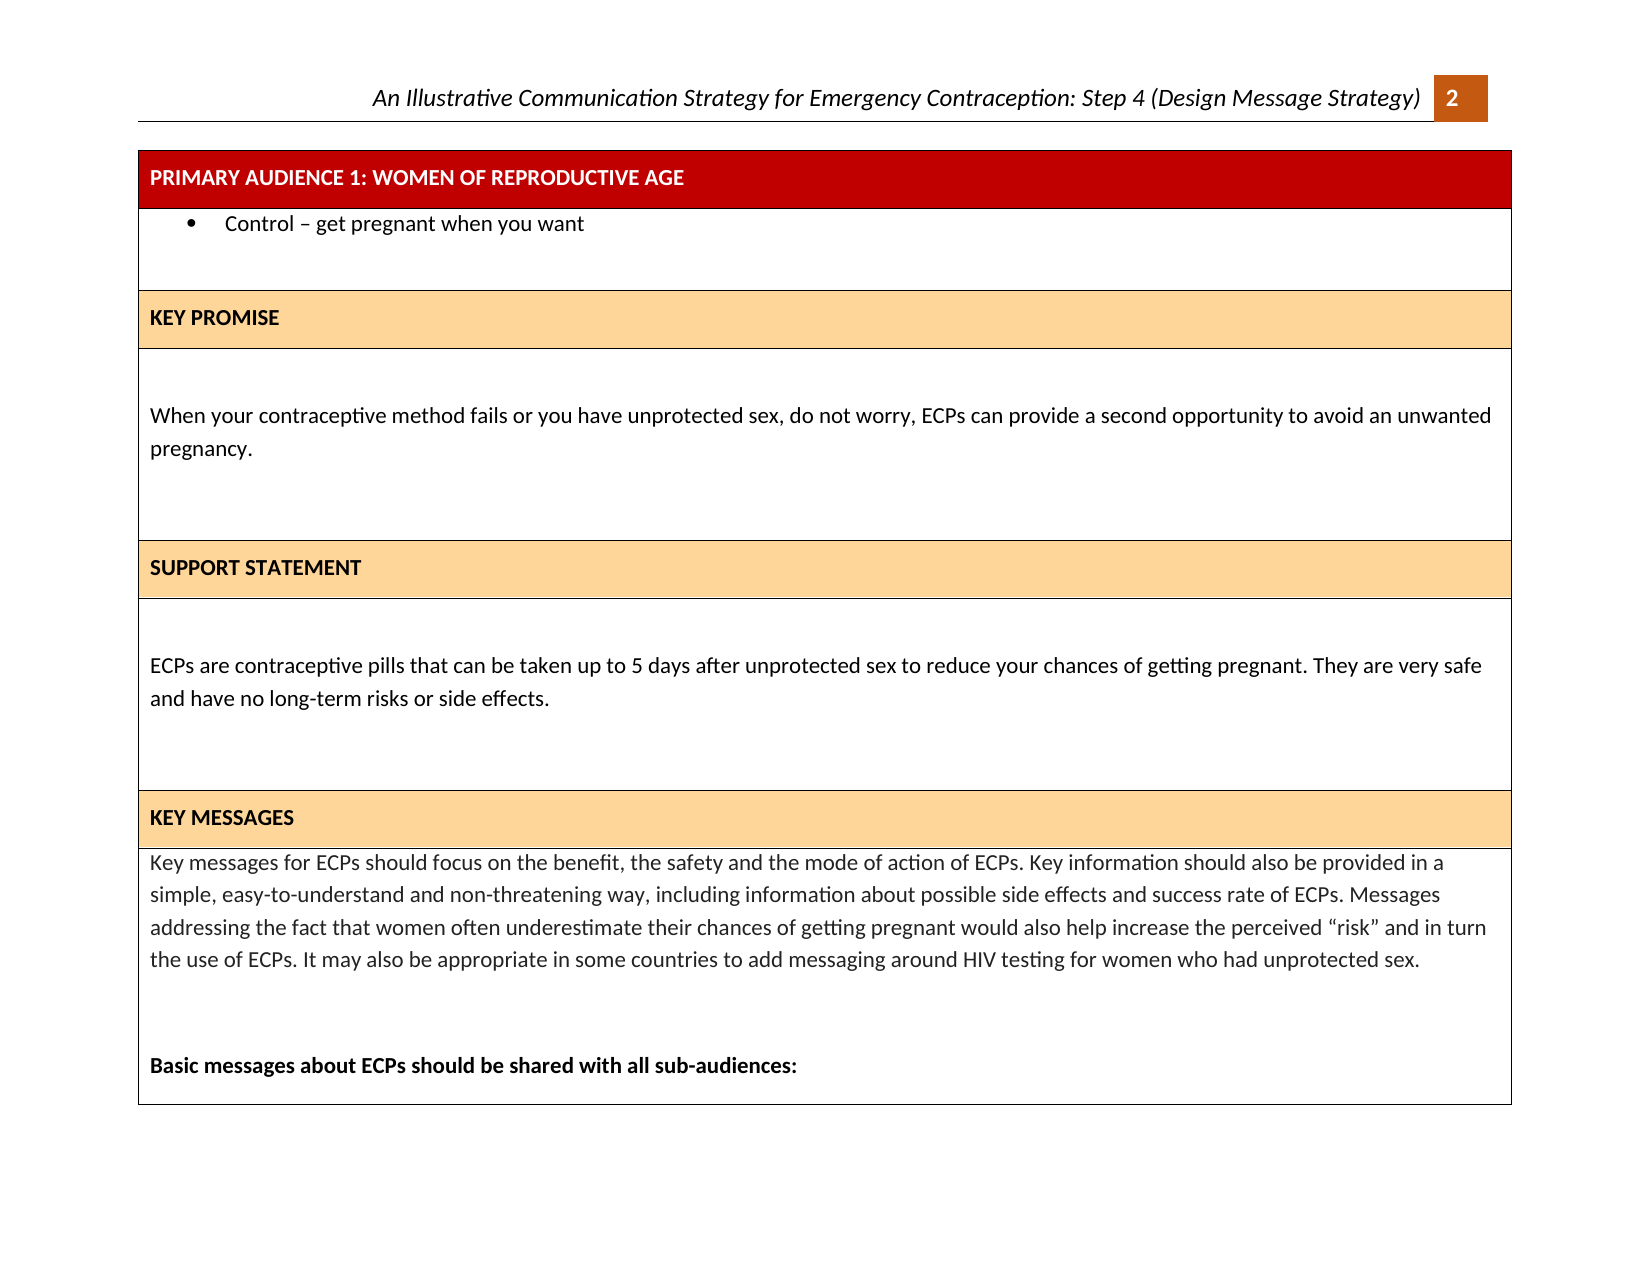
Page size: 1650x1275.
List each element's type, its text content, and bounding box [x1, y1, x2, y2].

table_header PRIMARY AUDIENCE 1: WOMEN OF REPRODUCTIVE AGE [139, 151, 1511, 208]
table_cell ECPs are contraceptive pills that can be taken up to 5 days after unprotected sex to reduce your chances of getting pregnant. They are very safe and have no long-term risks or side effects. [139, 599, 1511, 789]
table_cell When your contraceptive method fails or you have unprotected sex, do not worry, ECPs can provide a second opportunity to avoid an unwanted pregnancy. [139, 349, 1511, 539]
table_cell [139, 849, 1511, 1104]
table_cell KEY PROMISE [139, 291, 1511, 348]
table_cell KEY MESSAGES [139, 791, 644, 847]
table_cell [139, 209, 1511, 290]
table_cell SUPPORT STATEMENT [139, 541, 1511, 597]
table_cell [644, 791, 1511, 847]
